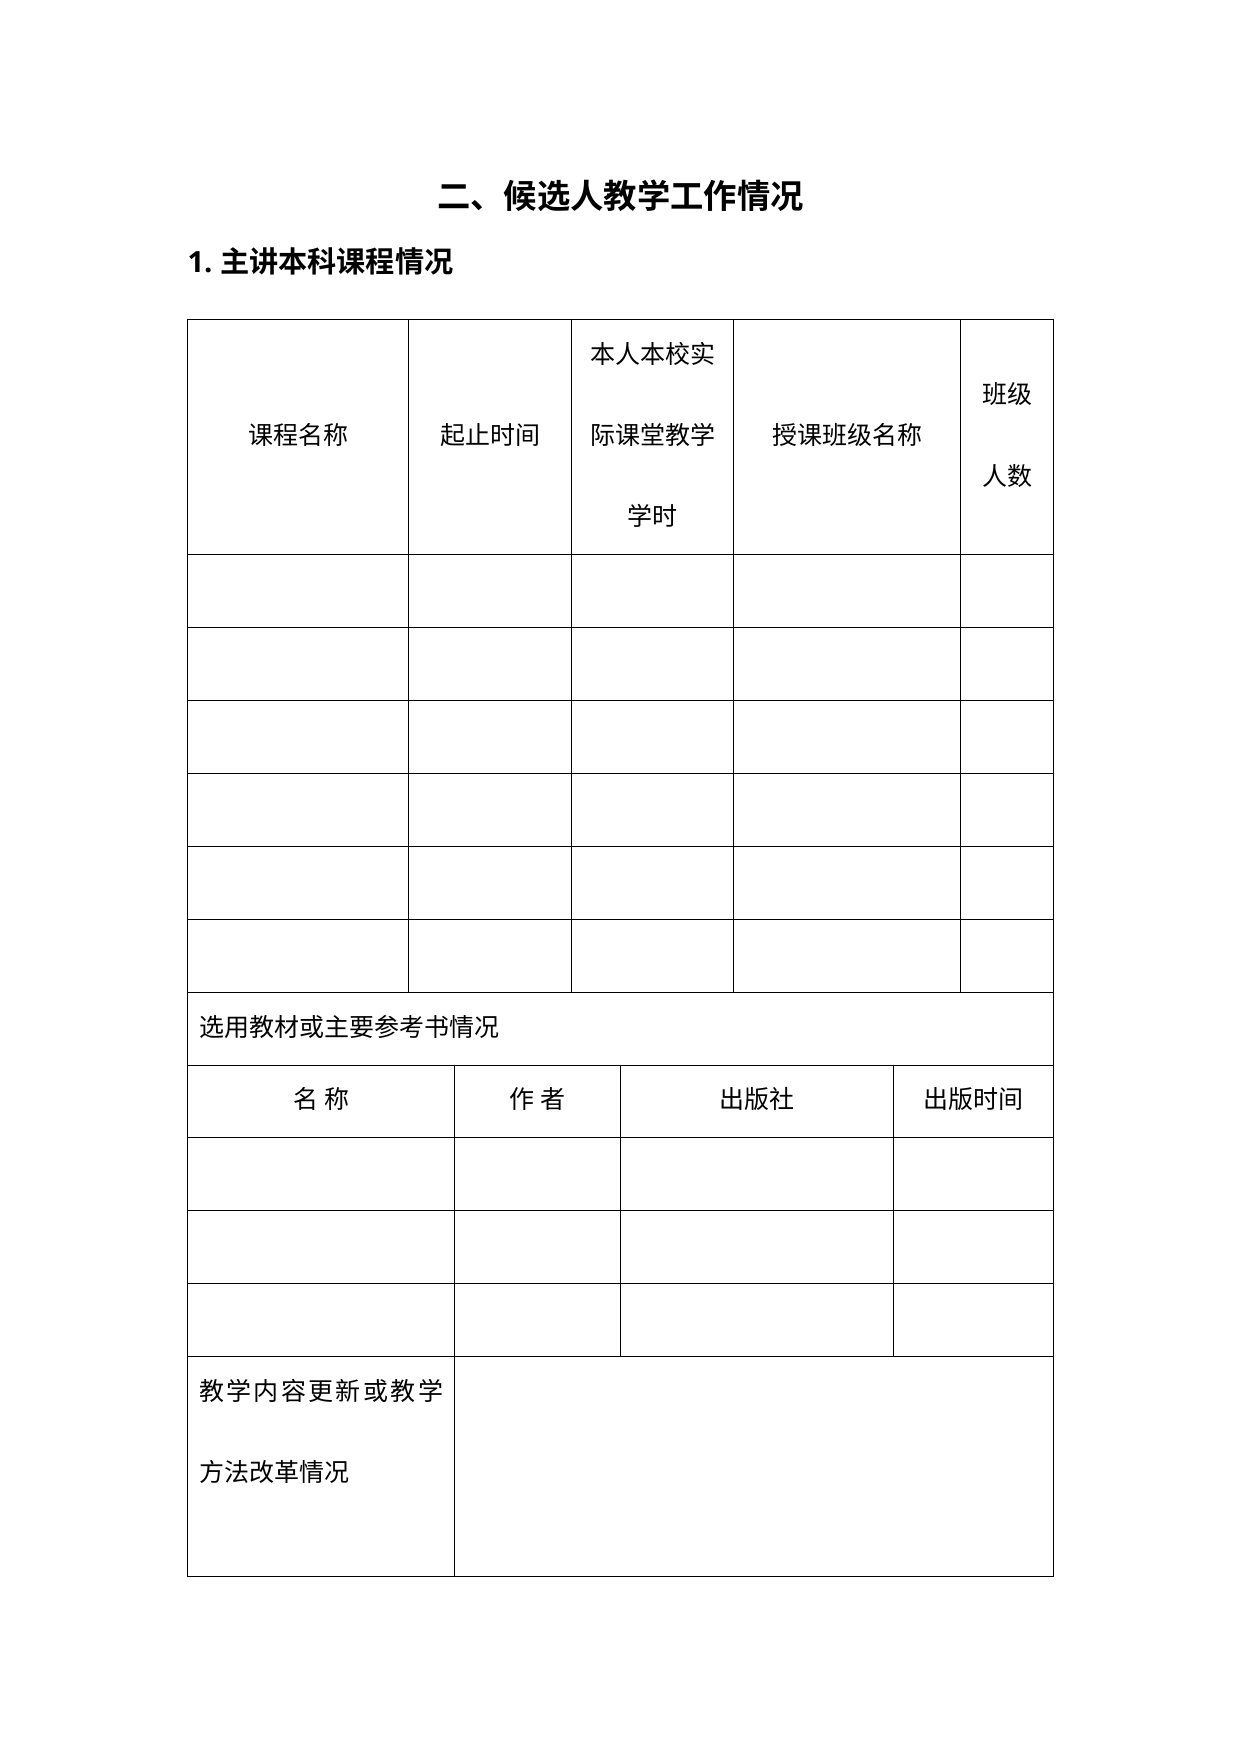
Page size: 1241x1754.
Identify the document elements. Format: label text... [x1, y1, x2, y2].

table_cell [188, 774, 408, 846]
table_cell [961, 847, 1053, 919]
table_cell [734, 701, 960, 773]
table_cell [455, 1138, 620, 1210]
text 二、候选人教学工作情况 [187, 162, 1053, 227]
table_cell [409, 555, 571, 627]
table_cell [188, 1138, 454, 1210]
table_cell 出版社 [621, 1066, 893, 1137]
table_cell 名 称 [188, 1066, 454, 1137]
table_cell [188, 555, 408, 627]
table_cell [621, 1138, 893, 1210]
table_header 授课班级名称 [734, 320, 960, 553]
table_cell [734, 774, 960, 846]
table_cell [961, 774, 1053, 846]
text 1. 主讲本科课程情况 [187, 227, 1053, 292]
table_header 课程名称 [188, 320, 408, 553]
table_header 起止时间 [409, 320, 571, 553]
table_cell 出版时间 [894, 1066, 1053, 1137]
table_cell [409, 774, 571, 846]
table_cell [894, 1211, 1053, 1283]
table_cell [961, 701, 1053, 773]
table_cell [188, 1284, 454, 1356]
table_cell [894, 1284, 1053, 1356]
table_cell [455, 1284, 620, 1356]
table_cell [961, 628, 1053, 700]
table_cell [188, 628, 408, 700]
table_cell [188, 701, 408, 773]
table_cell [572, 920, 733, 992]
table_cell 选用教材或主要参考书情况 [188, 993, 1053, 1064]
table_cell [572, 847, 733, 919]
table_cell [621, 1211, 893, 1283]
table_cell [409, 628, 571, 700]
table_cell [409, 920, 571, 992]
table_cell [409, 847, 571, 919]
table_cell [572, 774, 733, 846]
table_cell [894, 1138, 1053, 1210]
table_cell 教学内容更新或教学方法改革情况 [188, 1357, 454, 1576]
table_cell [621, 1284, 893, 1356]
table_cell [188, 847, 408, 919]
table_cell [572, 555, 733, 627]
table_cell [572, 628, 733, 700]
table_cell [455, 1211, 620, 1283]
table_cell [961, 920, 1053, 992]
table_cell [734, 555, 960, 627]
table_cell [734, 847, 960, 919]
table_header 班级人数 [961, 320, 1053, 553]
table_cell [409, 701, 571, 773]
table_cell [961, 555, 1053, 627]
table_cell [455, 1357, 1053, 1576]
table_cell [188, 920, 408, 992]
table_cell [734, 920, 960, 992]
table_cell 作 者 [455, 1066, 620, 1137]
table_header 本人本校实际课堂教学学时 [572, 320, 733, 553]
table_cell [188, 1211, 454, 1283]
table_cell [572, 701, 733, 773]
table_cell [734, 628, 960, 700]
